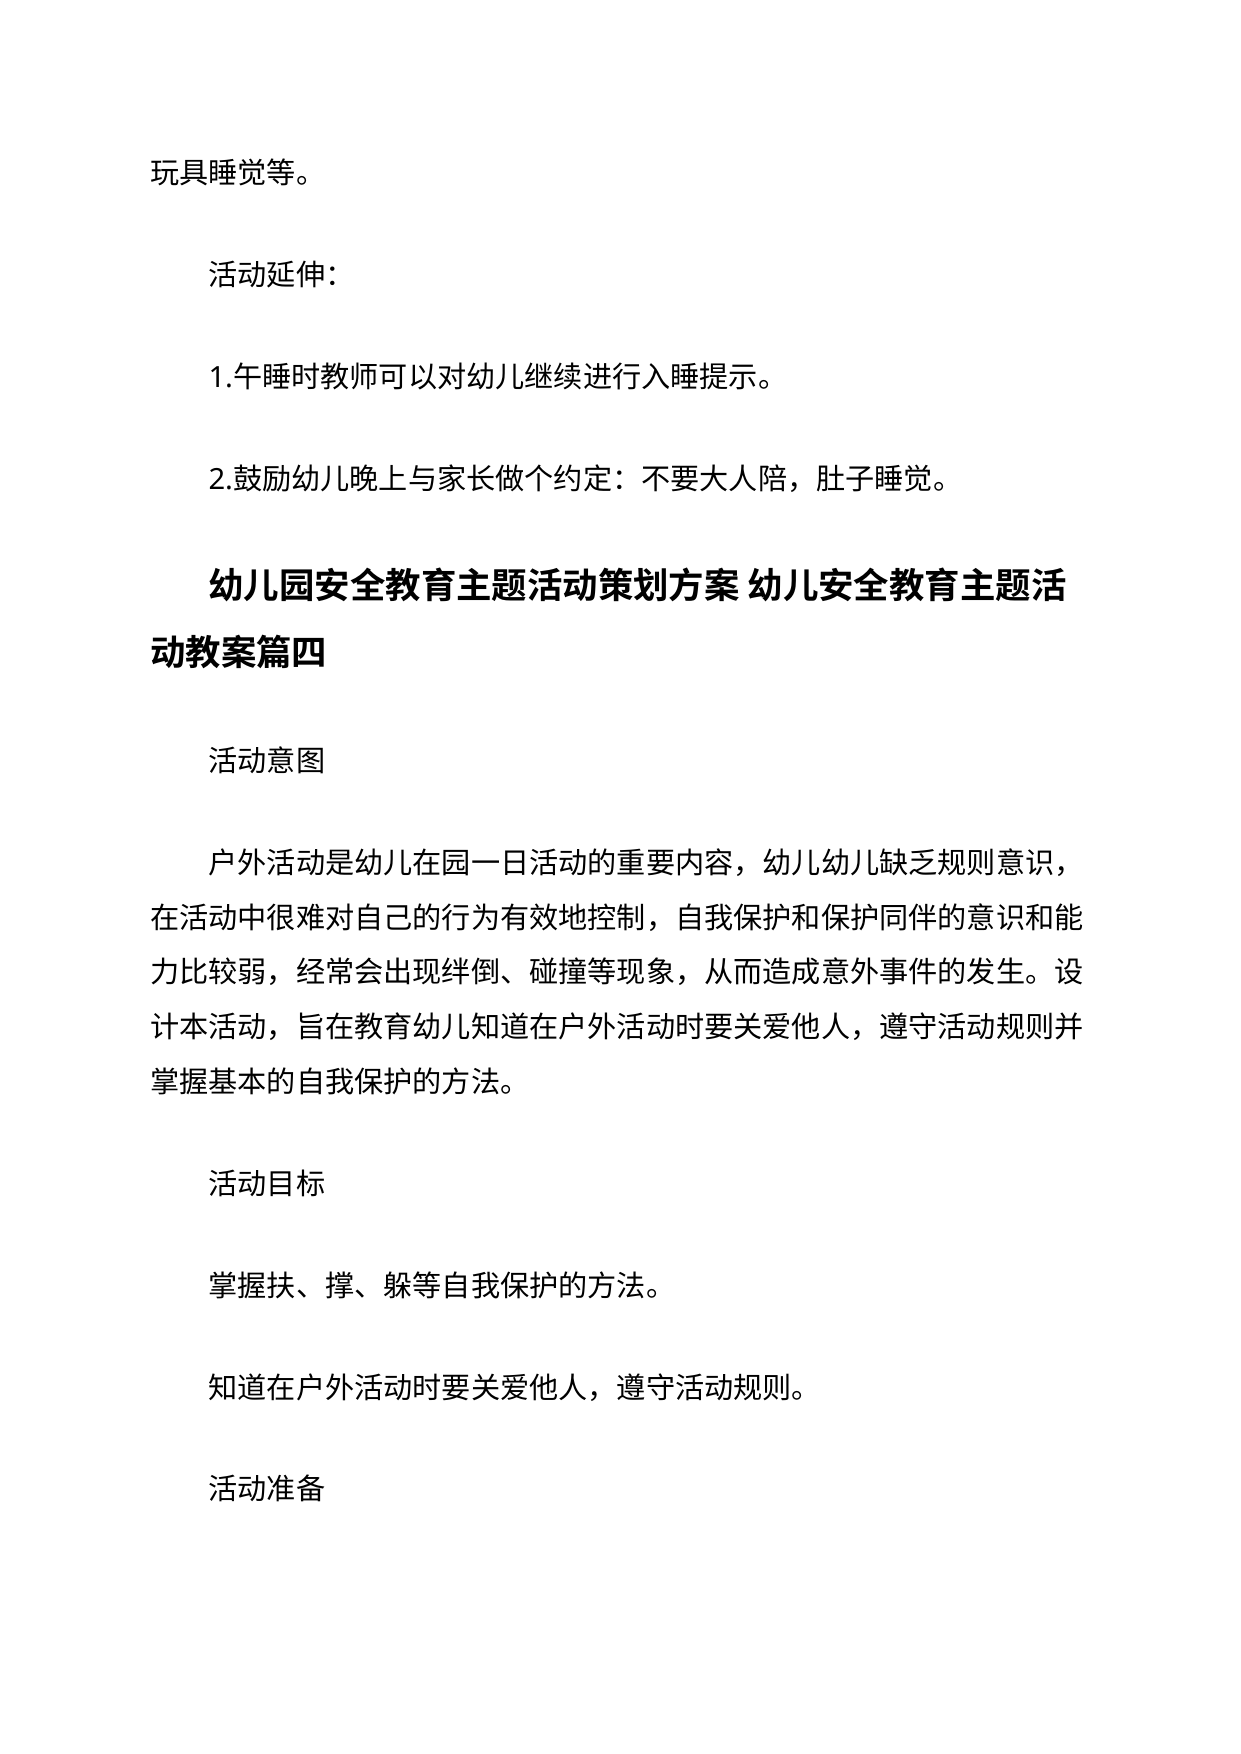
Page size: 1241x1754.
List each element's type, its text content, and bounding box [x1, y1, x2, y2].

text 户外活动是幼儿在园一日活动的重要内容，幼儿幼儿缺乏规则意识，在活动中很难对自己的行为有效地控制，自我保护和保护同伴的意识和能力比较弱，经常会出现绊倒、碰撞等现象，从而造成意外事件的发生。设计本活动，旨在教育幼儿知道在户外活动时要关爱他人，遵守活动规则并掌握基本的自我保护的方法。 [150, 839, 1090, 1101]
text 活动延伸： [150, 252, 1090, 294]
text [150, 150, 1090, 192]
text 知道在户外活动时要关爱他人，遵守活动规则。 [150, 1364, 1090, 1406]
text 2.鼓励幼儿晚上与家长做个约定：不要大人陪，肚子睡觉。 [150, 456, 1090, 498]
text 掌握扶、撑、躲等自我保护的方法。 [150, 1262, 1090, 1305]
text 幼儿园安全教育主题活动策划方案 幼儿安全教育主题活动教案篇四 [150, 557, 1090, 675]
text 活动目标 [150, 1161, 1090, 1203]
text 活动准备 [150, 1466, 1090, 1508]
text 1.午睡时教师可以对幼儿继续进行入睡提示。 [150, 353, 1090, 396]
text 活动意图 [150, 737, 1090, 780]
